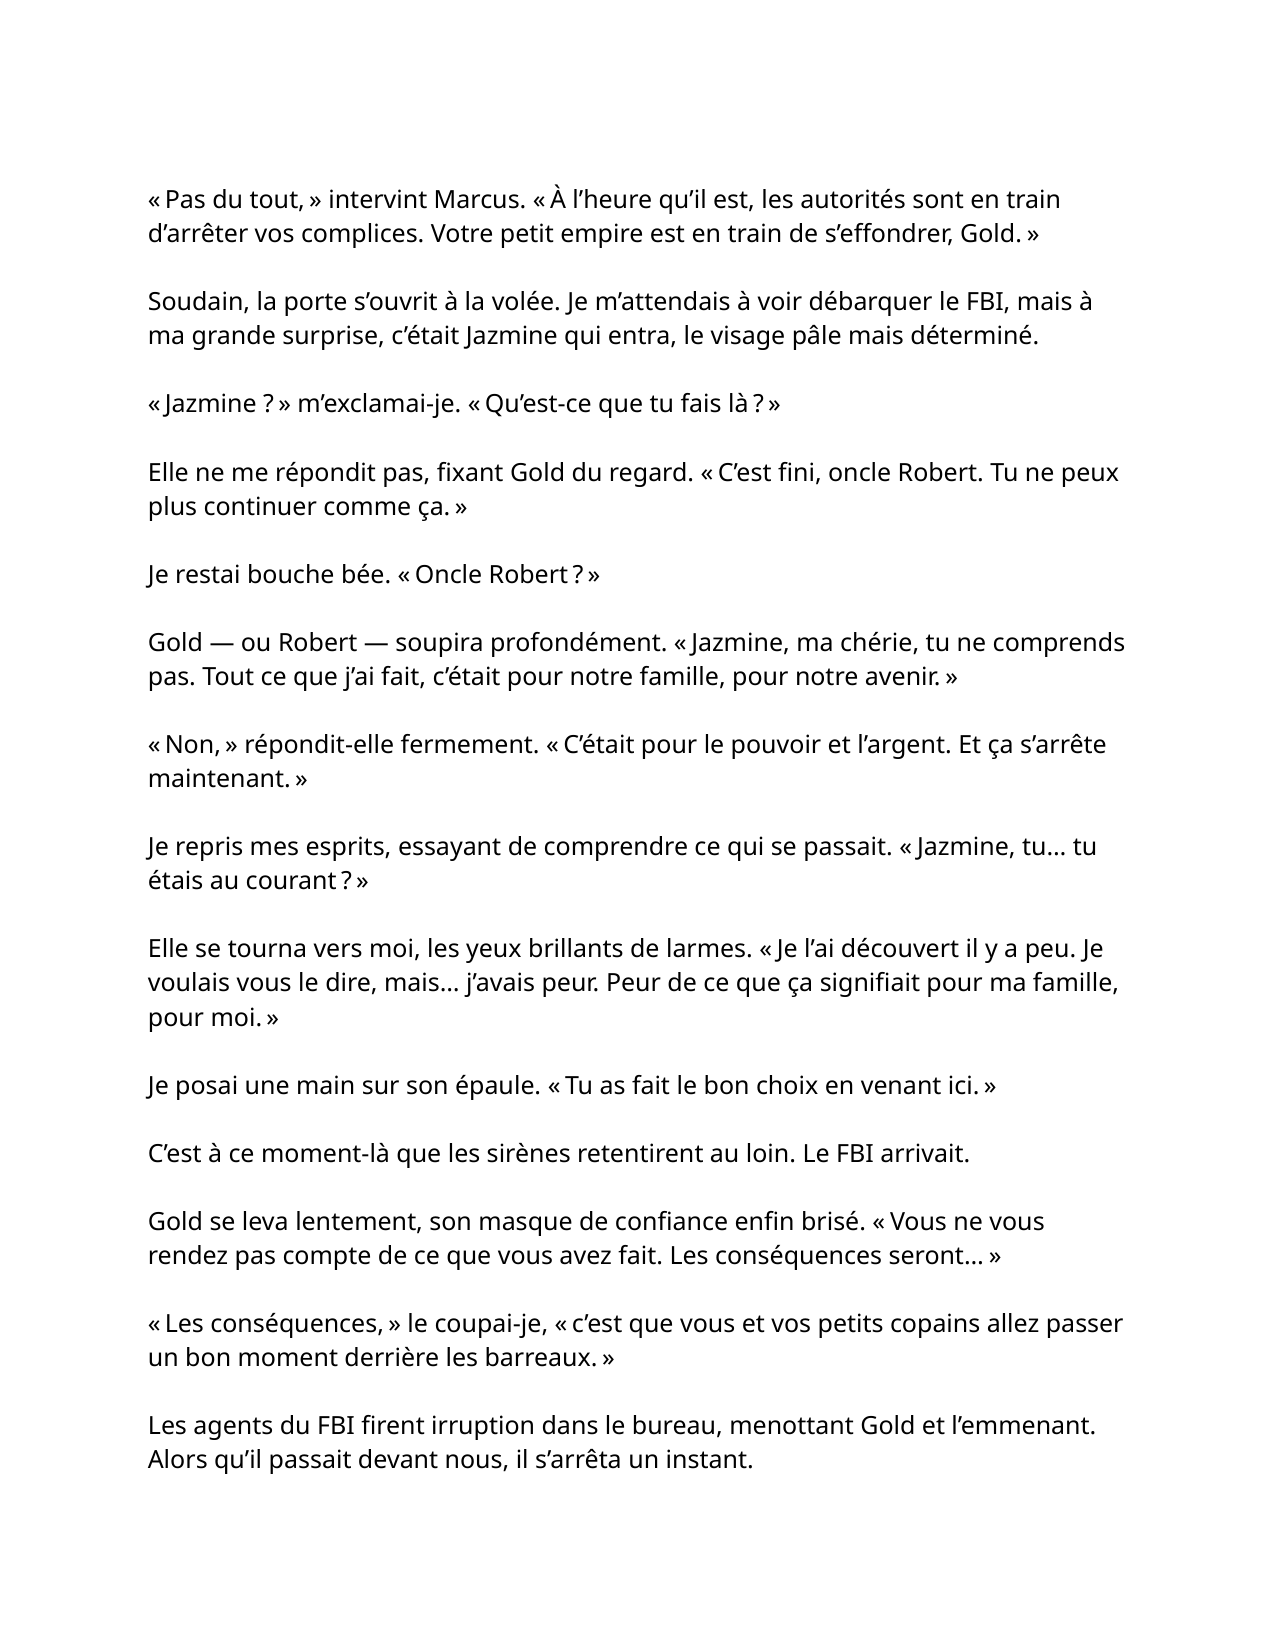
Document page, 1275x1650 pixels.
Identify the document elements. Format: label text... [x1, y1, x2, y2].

text Soudain, la porte s’ouvrit à la volée. Je m’attendais à voir débarquer le FBI, mais à ma grande surprise, c’était Jazmine qui entra, le visage pâle mais déterminé. [148, 284, 1127, 352]
text Je posai une main sur son épaule. « Tu as fait le bon choix en venant ici. » [148, 1067, 1127, 1101]
text Gold — ou Robert — soupira profondément. « Jazmine, ma chérie, tu ne comprends pas. Tout ce que j’ai fait, c’était pour notre famille, pour notre avenir. » [148, 624, 1127, 693]
text « Les conséquences, » le coupai-je, « c’est que vous et vos petits copains allez passer un bon moment derrière les barreaux. » [148, 1306, 1127, 1374]
text Elle ne me répondit pas, fixant Gold du regard. « C’est fini, oncle Robert. Tu ne peux plus continuer comme ça. » [148, 454, 1127, 522]
text « Jazmine ? » m’exclamai-je. « Qu’est-ce que tu fais là ? » [148, 386, 1127, 420]
text Elle se tourna vers moi, les yeux brillants de larmes. « Je l’ai découvert il y a peu. Je voulais vous le dire, mais… j’avais peur. Peur de ce que ça signifiait pour ma famille, pour moi. » [148, 931, 1127, 1033]
text « Non, » répondit-elle fermement. « C’était pour le pouvoir et l’argent. Et ça s’arrête maintenant. » [148, 727, 1127, 795]
text « Pas du tout, » intervint Marcus. « À l’heure qu’il est, les autorités sont en train d’arrêter vos complices. Votre petit empire est en train de s’effondrer, Gold. » [148, 182, 1127, 250]
text Je repris mes esprits, essayant de comprendre ce qui se passait. « Jazmine, tu… tu étais au courant ? » [148, 829, 1127, 897]
text Gold se leva lentement, son masque de confiance enfin brisé. « Vous ne vous rendez pas compte de ce que vous avez fait. Les conséquences seront… » [148, 1203, 1127, 1272]
text Les agents du FBI firent irruption dans le bureau, menottant Gold et l’emmenant. Alors qu’il passait devant nous, il s’arrêta un instant. [148, 1408, 1127, 1476]
text C’est à ce moment-là que les sirènes retentirent au loin. Le FBI arrivait. [148, 1135, 1127, 1169]
text Je restai bouche bée. « Oncle Robert ? » [148, 556, 1127, 590]
